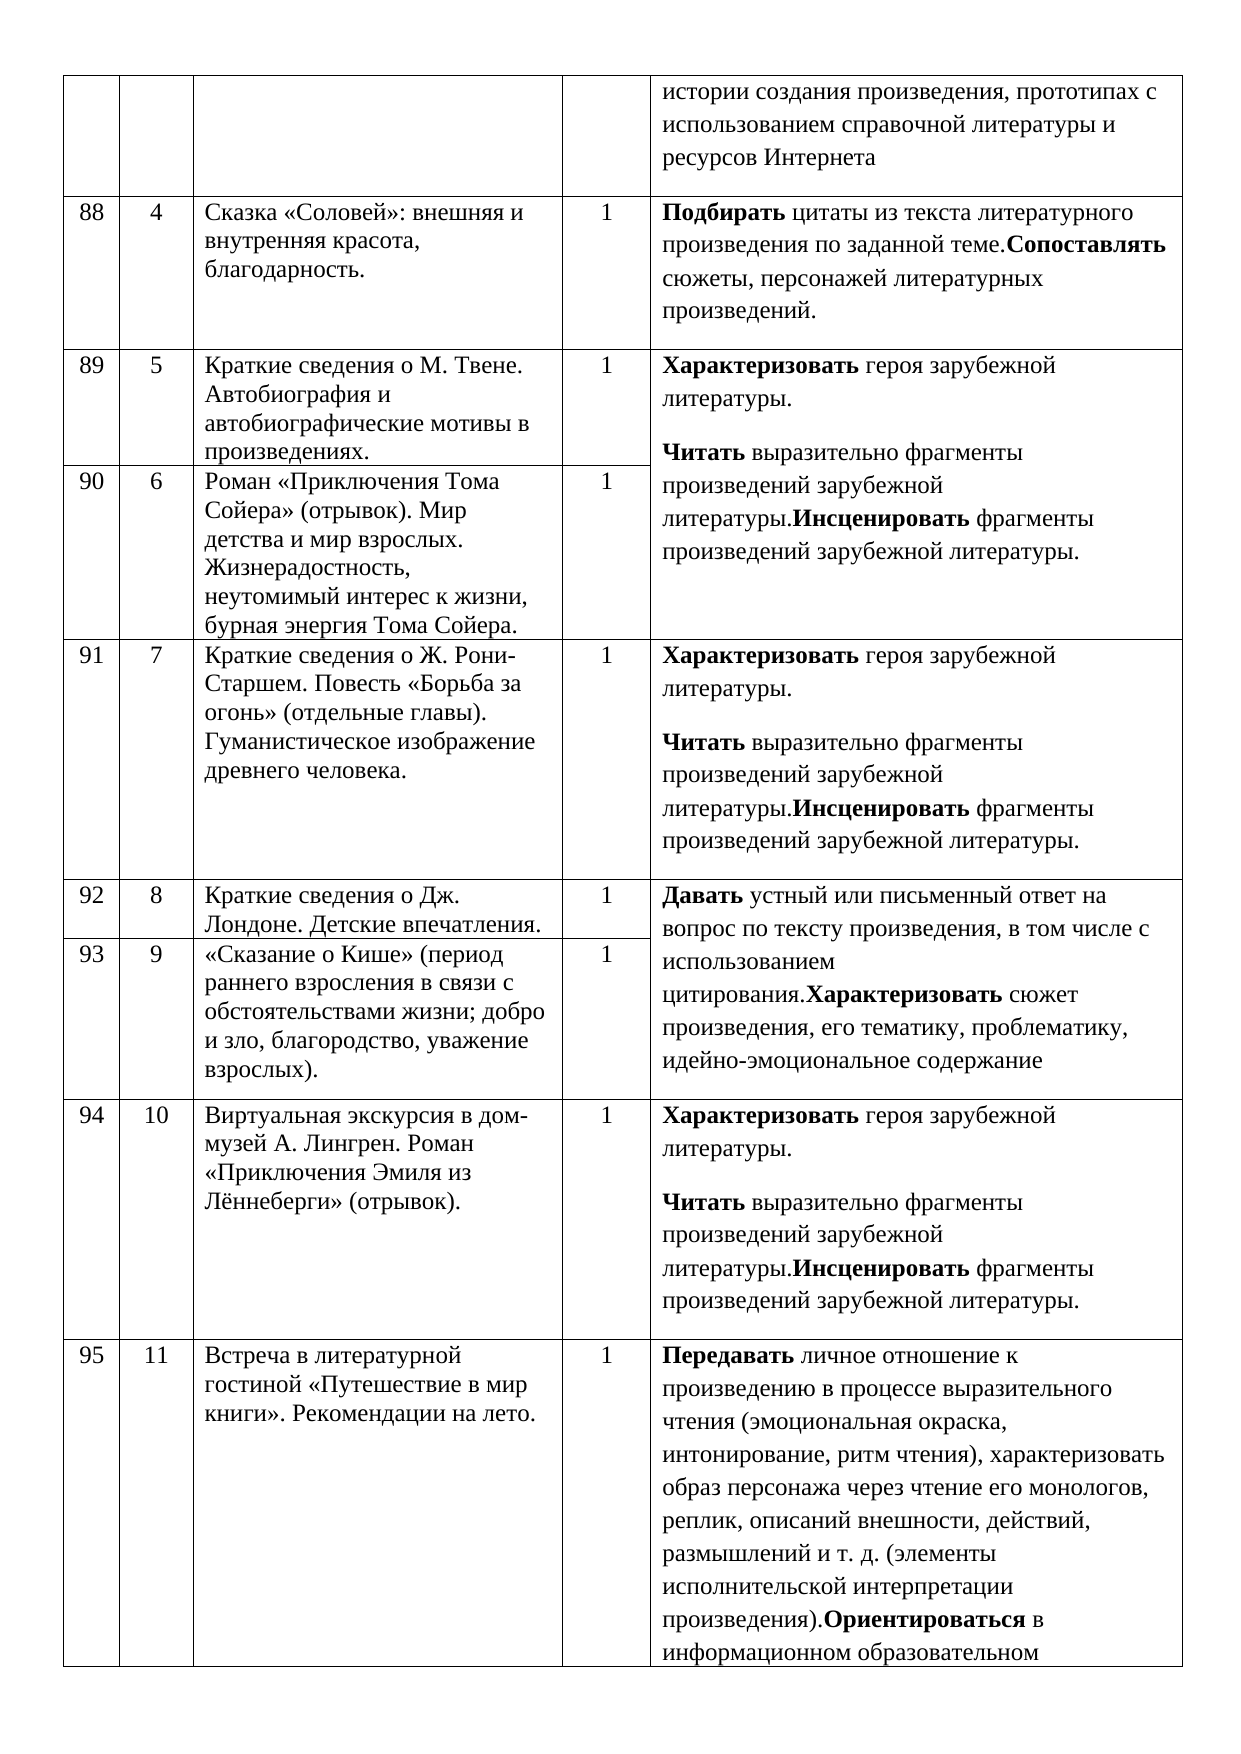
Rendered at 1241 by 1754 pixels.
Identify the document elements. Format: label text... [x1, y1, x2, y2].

table_cell 92 [64, 880, 119, 938]
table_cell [194, 76, 562, 196]
table_cell 1 [563, 76, 650, 196]
table_cell 10 [120, 1100, 193, 1339]
table_cell 4 [120, 197, 193, 349]
table_cell Характеризовать героя зарубежной литературы. Читать выразительно фрагменты произведений зарубежной литературы.Инсценировать фрагменты произведений зарубежной литературы. [651, 1100, 1182, 1339]
table_cell 89 [64, 350, 119, 465]
table_cell 94 [64, 1100, 119, 1339]
table_cell 1 [563, 1340, 650, 1666]
table_cell 1 [563, 466, 650, 639]
table_cell 11 [120, 1340, 193, 1666]
table_cell Характеризовать героя зарубежной литературы. Читать выразительно фрагменты произведений зарубежной литературы.Инсценировать фрагменты произведений зарубежной литературы. [651, 350, 1182, 639]
table_cell Характеризовать героя зарубежной литературы. Читать выразительно фрагменты произведений зарубежной литературы.Инсценировать фрагменты произведений зарубежной литературы. [651, 640, 1182, 879]
table_cell 1 [563, 197, 650, 349]
table_cell 1 [563, 939, 650, 1099]
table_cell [194, 1340, 562, 1666]
table_cell 91 [64, 640, 119, 879]
table_cell 1 [563, 640, 650, 879]
table_cell 1 [563, 880, 650, 938]
table_cell Краткие сведения о Дж. Лондоне. Детские впечатления. [194, 880, 562, 938]
table_cell 6 [120, 466, 193, 639]
table_cell 1 [563, 350, 650, 465]
table_cell 90 [64, 466, 119, 639]
table_cell 5 [120, 350, 193, 465]
table_cell Виртуальная экскурсия в дом-музей А. Лингрен. Роман «Приключения Эмиля из Лённеберги» (отрывок). [194, 1100, 562, 1339]
table_cell Сказка «Соловей»: внешняя и внутренняя красота, благодарность. [194, 197, 562, 349]
table_cell Подбирать цитаты из текста литературного произведения по заданной теме.Сопоставлять сюжеты, персонажей литературных произведений. [651, 197, 1182, 349]
table_cell 88 [64, 197, 119, 349]
table_cell 9 [120, 939, 193, 1099]
table_cell 8 [120, 880, 193, 938]
table_cell Краткие сведения о Ж. Рони-Старшем. Повесть «Борьба за огонь» (отдельные главы). Гуманистическое изображение древнего человека. [194, 640, 562, 879]
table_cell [651, 76, 1182, 196]
table_cell 95 [64, 1340, 119, 1666]
table_cell 7 [120, 640, 193, 879]
table_cell «Сказание о Кише» (период раннего взросления в связи с обстоятельствами жизни; добро и зло, благородство, уважение взрослых). [194, 939, 562, 1099]
table_cell 3 [120, 76, 193, 196]
table_cell Роман «Приключения Тома Сойера» (отрывок). Мир детства и мир взрослых. Жизнерадостность, неутомимый интерес к жизни, бурная энергия Тома Сойера. [194, 466, 562, 639]
table_cell 87 [64, 76, 119, 196]
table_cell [651, 1340, 1182, 1666]
table_cell Давать устный или письменный ответ на вопрос по тексту произведения, в том числе с использованием цитирования.Характеризовать сюжет произведения, его тематику, проблематику, идейно-эмоциональное содержание [651, 880, 1182, 1099]
table_cell Краткие сведения о М. Твене. Автобиография и автобиографические мотивы в произведениях. [194, 350, 562, 465]
table_cell 1 [563, 1100, 650, 1339]
table_cell 93 [64, 939, 119, 1099]
